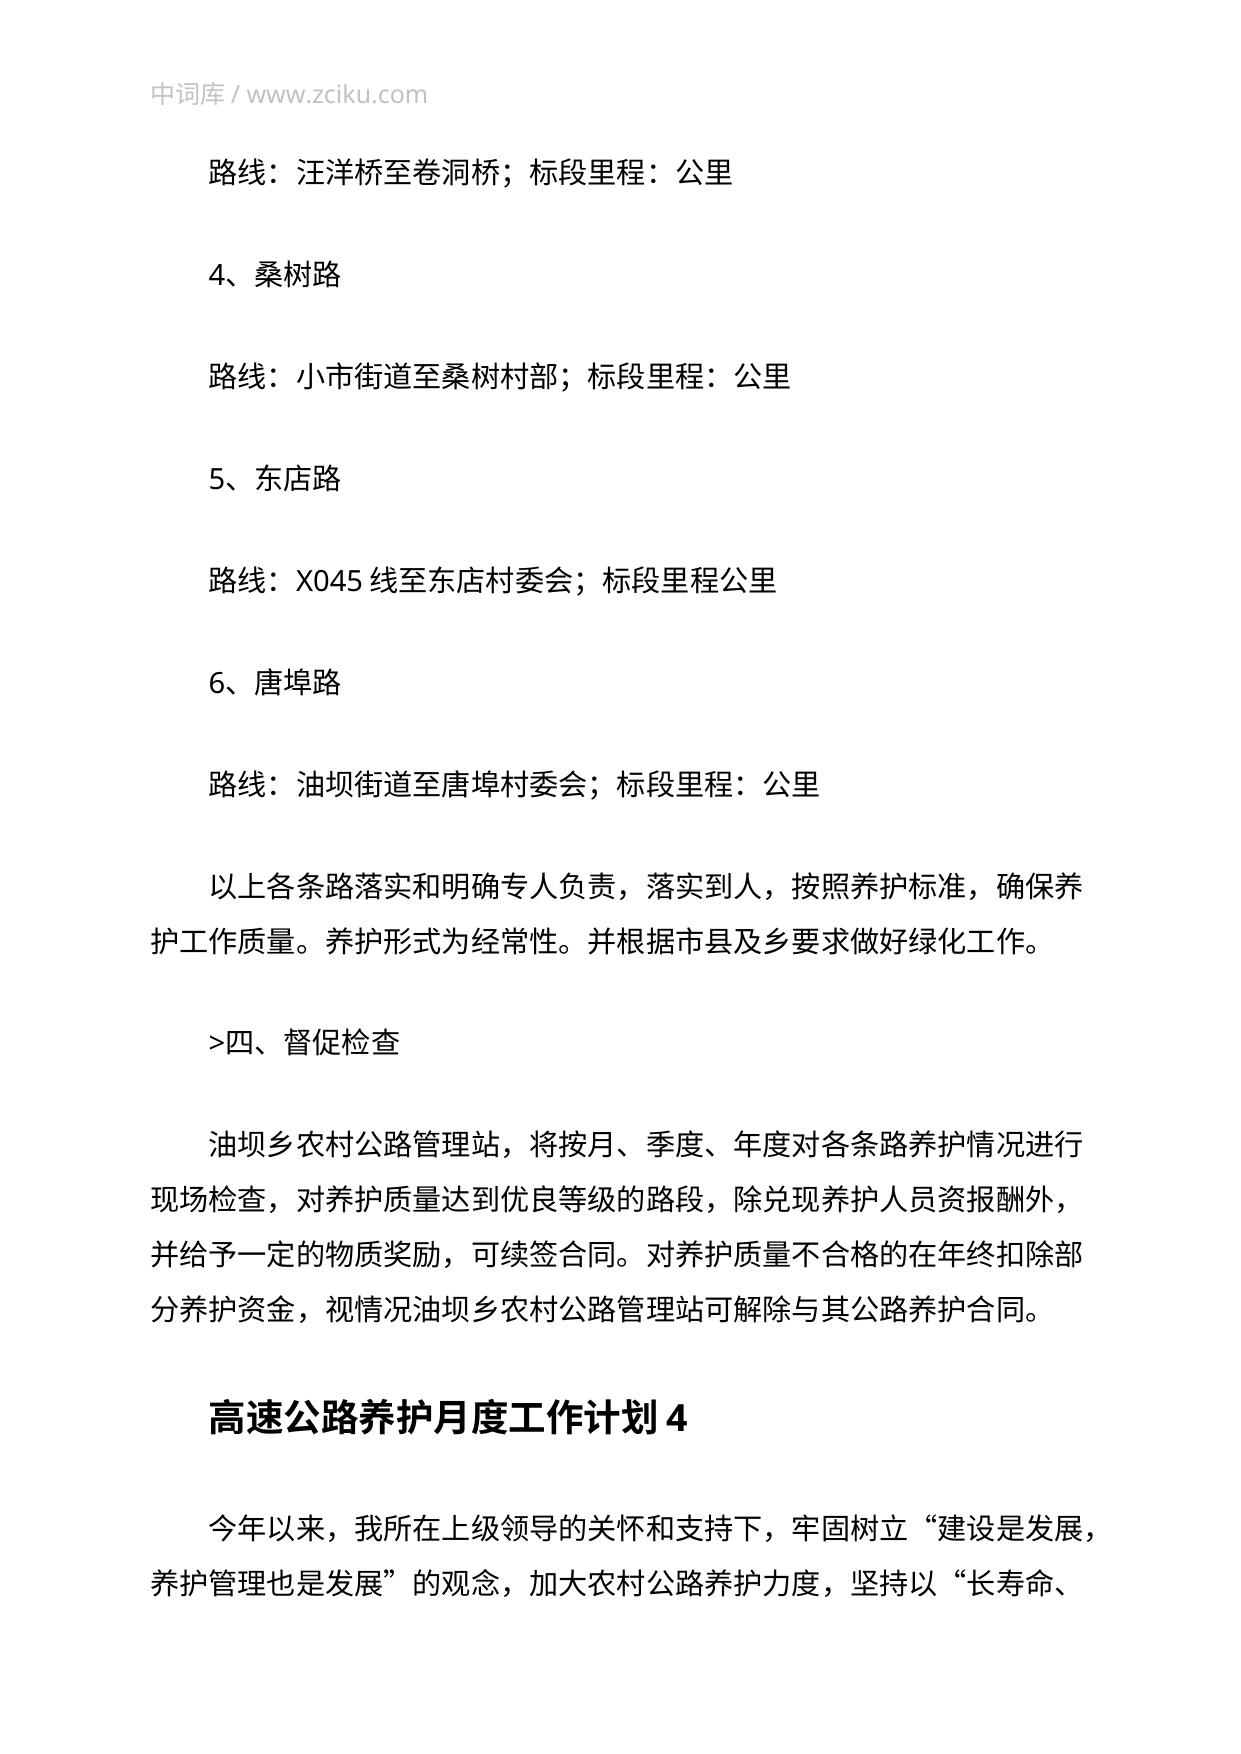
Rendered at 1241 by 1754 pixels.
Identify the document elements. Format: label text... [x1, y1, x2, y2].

text 高速公路养护月度工作计划4 [150, 1388, 1090, 1443]
text 4、桑树路 [150, 252, 1090, 294]
text 路线：小市街道至桑树村部；标段里程：公里 [150, 354, 1090, 396]
text 路线：X045线至东店村委会；标段里程公里 [150, 557, 1090, 600]
text 路线：汪洋桥至卷洞桥；标段里程：公里 [150, 150, 1090, 192]
text 以上各条路落实和明确专人负责，落实到人，按照养护标准，确保养护工作质量。养护形式为经常性。并根据市县及乡要求做好绿化工作。 [150, 863, 1090, 960]
text 5、东店路 [150, 456, 1090, 498]
text 油坝乡农村公路管理站，将按月、季度、年度对各条路养护情况进行现场检查，对养护质量达到优良等级的路段，除兑现养护人员资报酬外，并给予一定的物质奖励，可续签合同。对养护质量不合格的在年终扣除部分养护资金，视情况油坝乡农村公路管理站可解除与其公路养护合同。 [150, 1122, 1090, 1329]
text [150, 1506, 1090, 1603]
text 路线：油坝街道至唐埠村委会；标段里程：公里 [150, 761, 1090, 804]
text >四、督促检查 [150, 1020, 1090, 1062]
text 6、唐埠路 [150, 659, 1090, 702]
